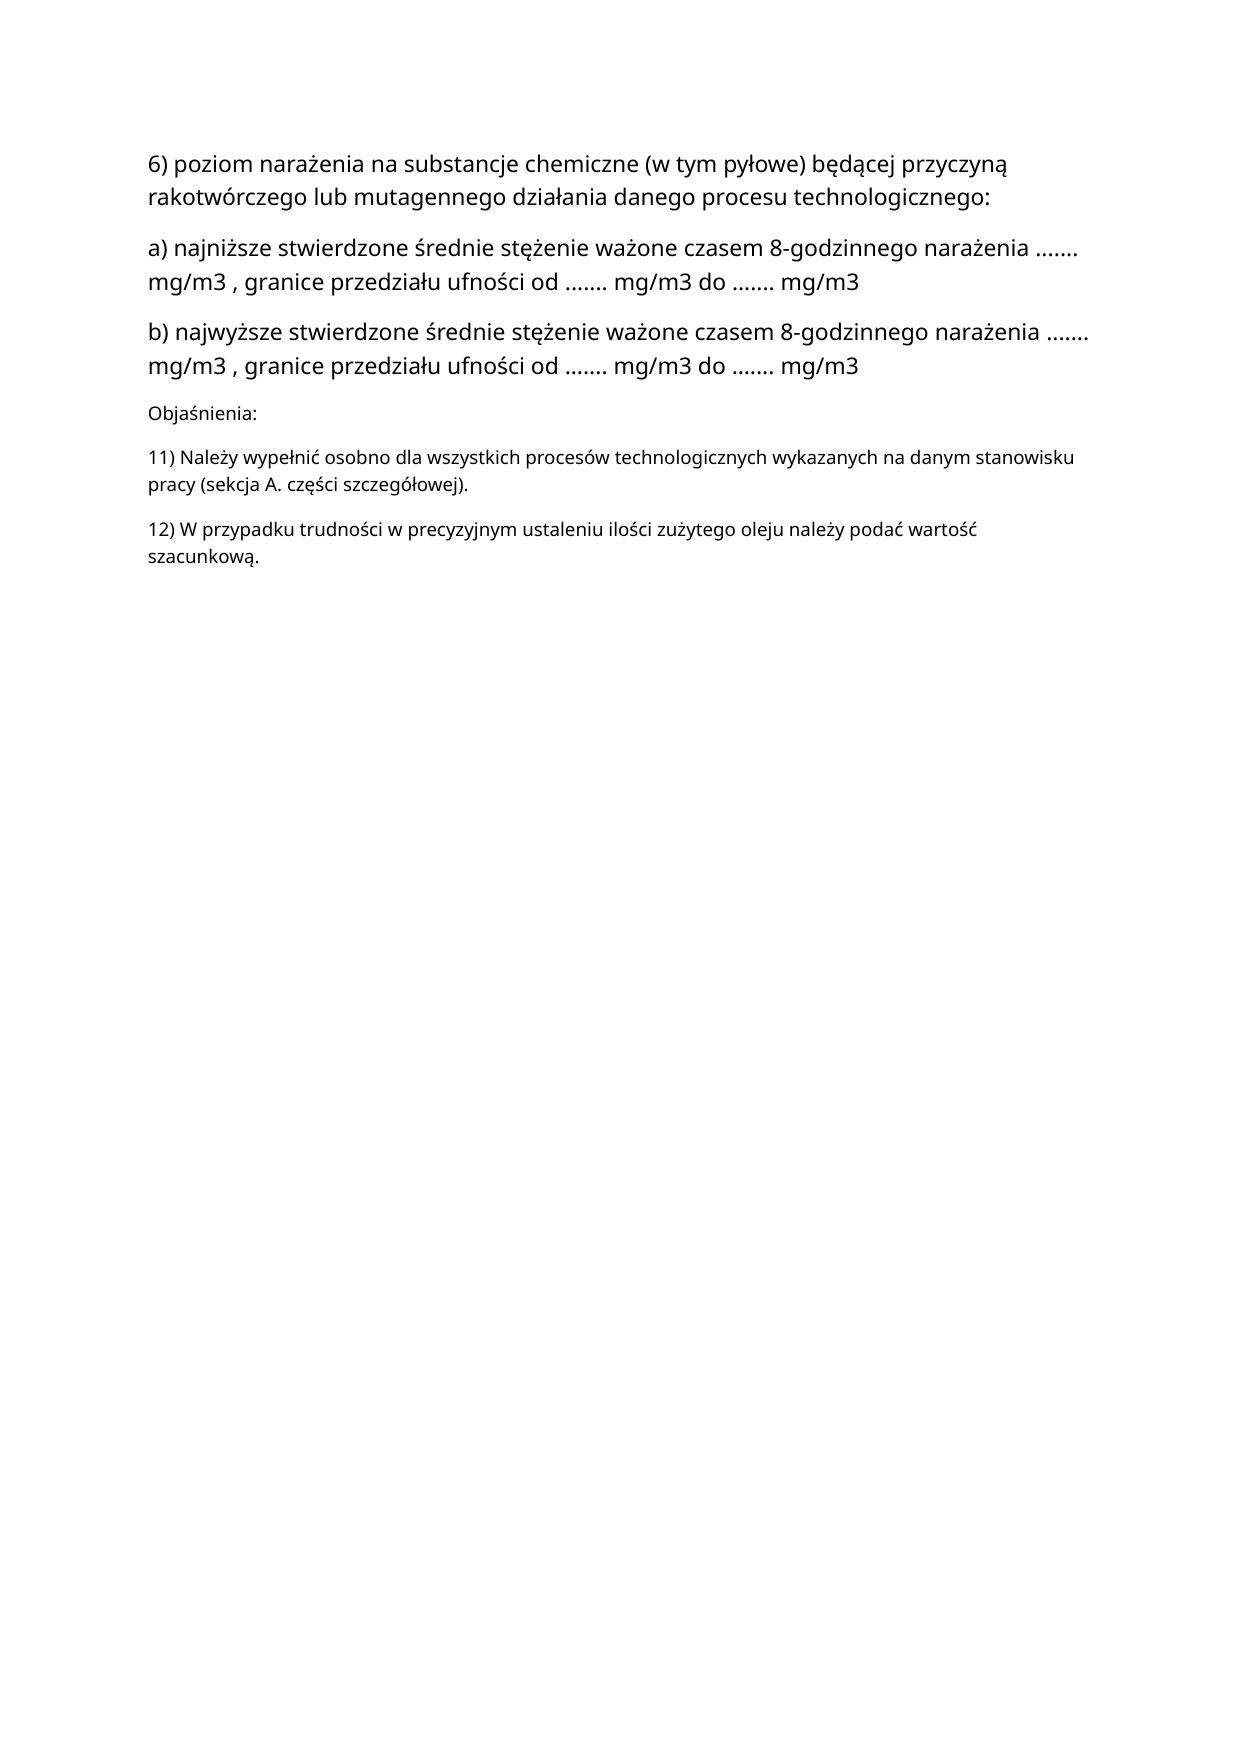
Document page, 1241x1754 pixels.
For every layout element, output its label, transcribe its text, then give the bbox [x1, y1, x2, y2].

text b) najwyższe stwierdzone średnie stężenie ważone czasem 8-godzinnego narażenia ....... mg/m3 , granice przedziału ufności od ….... mg/m3 do ….... mg/m3 [148, 316, 1093, 381]
text a) najniższe stwierdzone średnie stężenie ważone czasem 8-godzinnego narażenia ....... mg/m3 , granice przedziału ufności od ....... mg/m3 do ….... mg/m3 [148, 232, 1093, 297]
text 12) W przypadku trudności w precyzyjnym ustaleniu ilości zużytego oleju należy podać wartość szacunkową. [148, 516, 1093, 569]
text 6) poziom narażenia na substancje chemiczne (w tym pyłowe) będącej przyczyną rakotwórczego lub mutagennego działania danego procesu technologicznego: [148, 148, 1093, 213]
text 11) Należy wypełnić osobno dla wszystkich procesów technologicznych wykazanych na danym stanowisku pracy (sekcja A. części szczegółowej). [148, 444, 1093, 497]
text Objaśnienia: [148, 400, 1093, 426]
